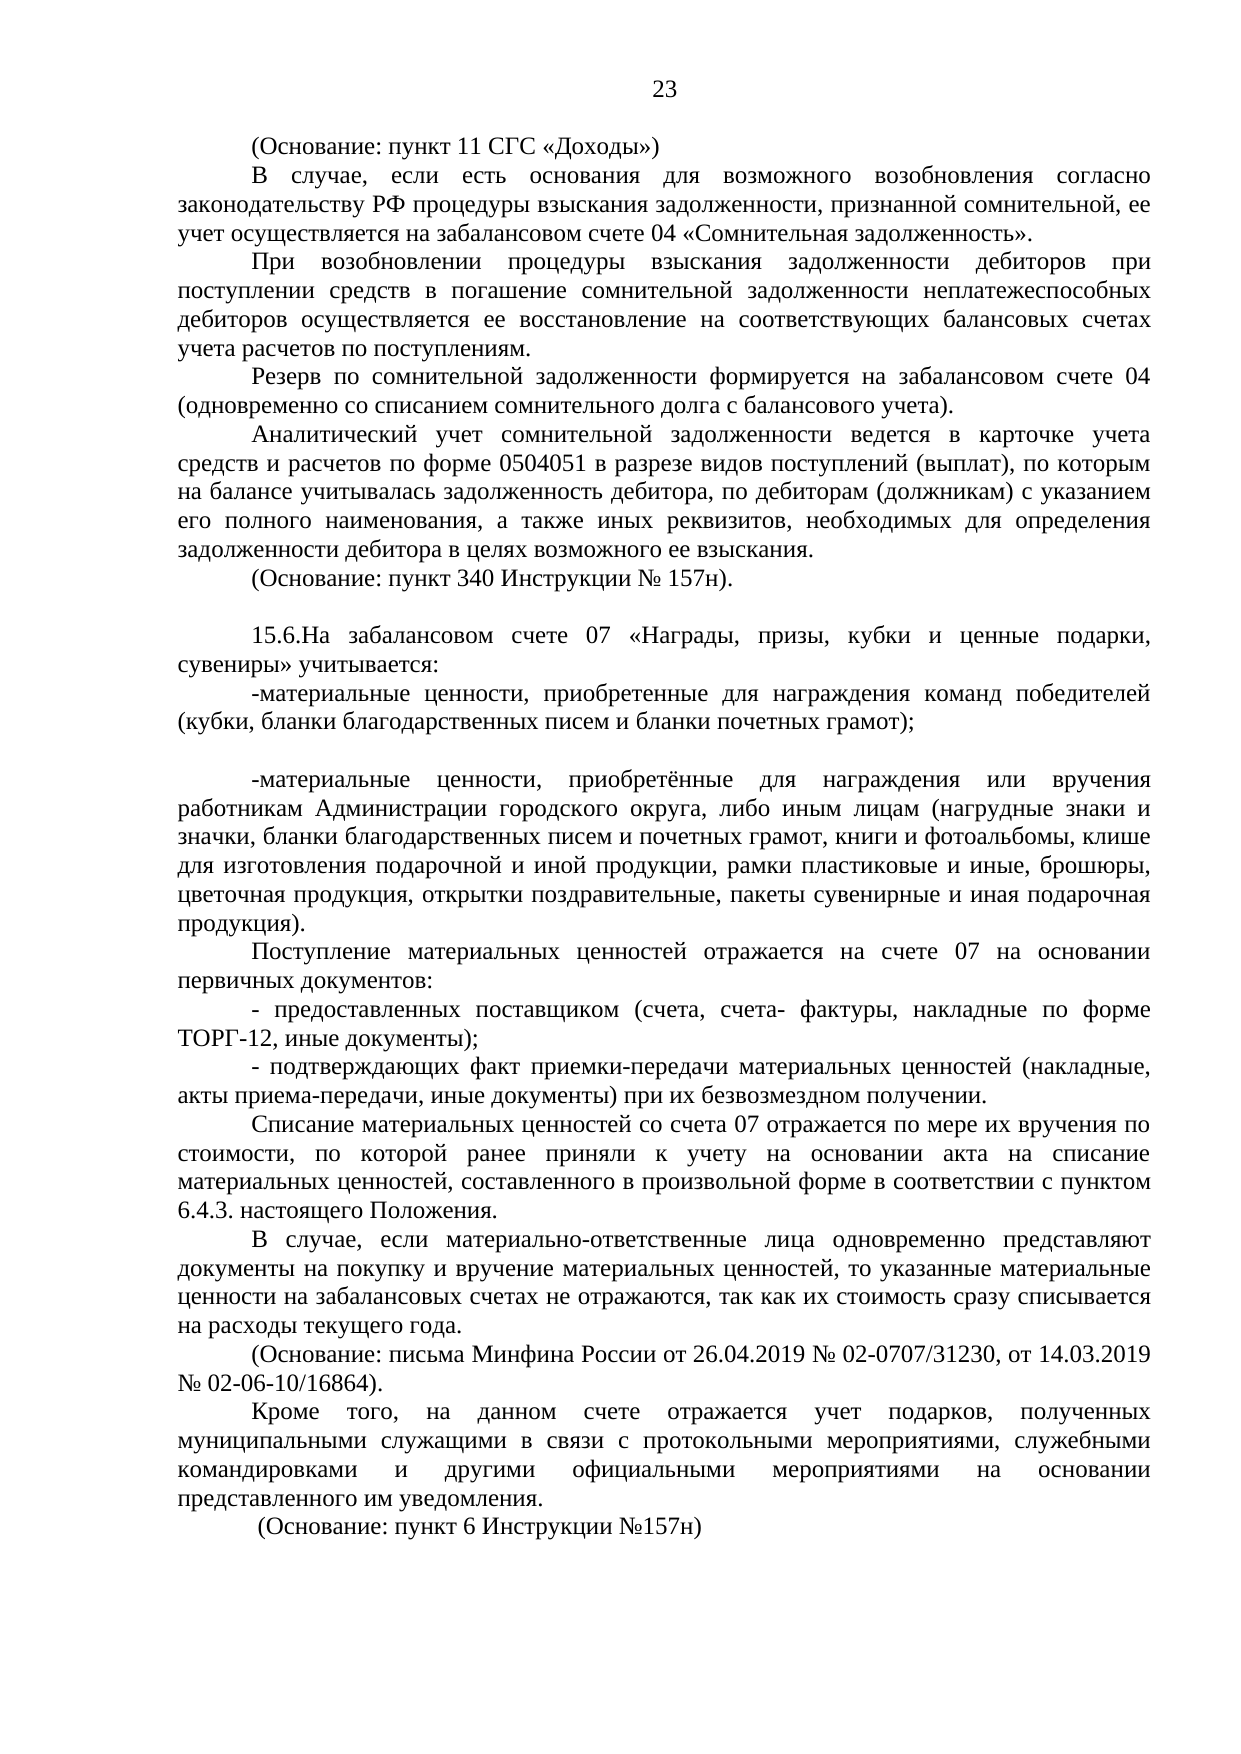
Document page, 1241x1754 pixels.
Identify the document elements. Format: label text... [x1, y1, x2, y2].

text Поступление материальных ценностей отражается на счете 07 на основании первичных документов: [177, 936, 1152, 994]
text В случае, если есть основания для возможного возобновления согласно законодательству РФ процедуры взыскания задолженности, признанной сомнительной, ее учет осуществляется на забалансовом счете 04 «Сомнительная задолженность». [177, 160, 1152, 246]
text Аналитический учет сомнительной задолженности ведется в карточке учета средств и расчетов по форме 0504051 в разрезе видов поступлений (выплат), по которым на балансе учитывалась задолженность дебитора, по дебиторам (должникам) с указанием его полного наименования, а также иных реквизитов, необходимых для определения задолженности дебитора в целях возможного ее взыскания. [177, 419, 1152, 563]
text Списание материальных ценностей со счета 07 отражается по мере их вручения по стоимости, по которой ранее приняли к учету на основании акта на списание материальных ценностей, составленного в произвольной форме в соответствии с пунктом 6.4.3. настоящего Положения. [177, 1109, 1152, 1224]
text Кроме того, на данном счете отражается учет подарков, полученных муниципальными служащими в связи с протокольными мероприятиями, служебными командировками и другими официальными мероприятиями на основании представленного им уведомления. [177, 1396, 1152, 1511]
text (Основание: пункт 11 СГС «Доходы») [177, 131, 1152, 160]
text (Основание: письма Минфина России от 26.04.2019 № 02-0707/31230, от 14.03.2019 № 02-06-10/16864). [177, 1339, 1152, 1396]
text - предоставленных поставщиком (счета, счета- фактуры, накладные по форме ТОРГ-12, иные документы); [177, 994, 1152, 1051]
text Резерв по сомнительной задолженности формируется на забалансовом счете 04 (одновременно со списанием сомнительного долга с балансового учета). [177, 361, 1152, 419]
text (Основание: пункт 6 Инструкции №157н) [177, 1511, 1152, 1540]
text 15.6.На забалансовом счете 07 «Награды, призы, кубки и ценные подарки, сувениры» учитывается: [177, 620, 1152, 678]
text -материальные ценности, приобретённые для награждения или вручения работникам Администрации городского округа, либо иным лицам (нагрудные знаки и значки, бланки благодарственных писем и почетных грамот, книги и фотоальбомы, клише для изготовления подарочной и иной продукции, рамки пластиковые и иные, брошюры, цветочная продукция, открытки поздравительные, пакеты сувенирные и иная подарочная продукция). [177, 764, 1152, 936]
text При возобновлении процедуры взыскания задолженности дебиторов при поступлении средств в погашение сомнительной задолженности неплатежеспособных дебиторов осуществляется ее восстановление на соответствующих балансовых счетах учета расчетов по поступлениям. [177, 246, 1152, 361]
text (Основание: пункт 340 Инструкции № 157н). [177, 563, 1152, 591]
text -материальные ценности, приобретенные для награждения команд победителей (кубки, бланки благодарственных писем и бланки почетных грамот); [177, 678, 1152, 735]
text - подтверждающих факт приемки-передачи материальных ценностей (накладные, акты приема-передачи, иные документы) при их безвозмездном получении. [177, 1051, 1152, 1109]
text В случае, если материально-ответственные лица одновременно представляют документы на покупку и вручение материальных ценностей, то указанные материальные ценности на забалансовых счетах не отражаются, так как их стоимость сразу списывается на расходы текущего года. [177, 1224, 1152, 1339]
